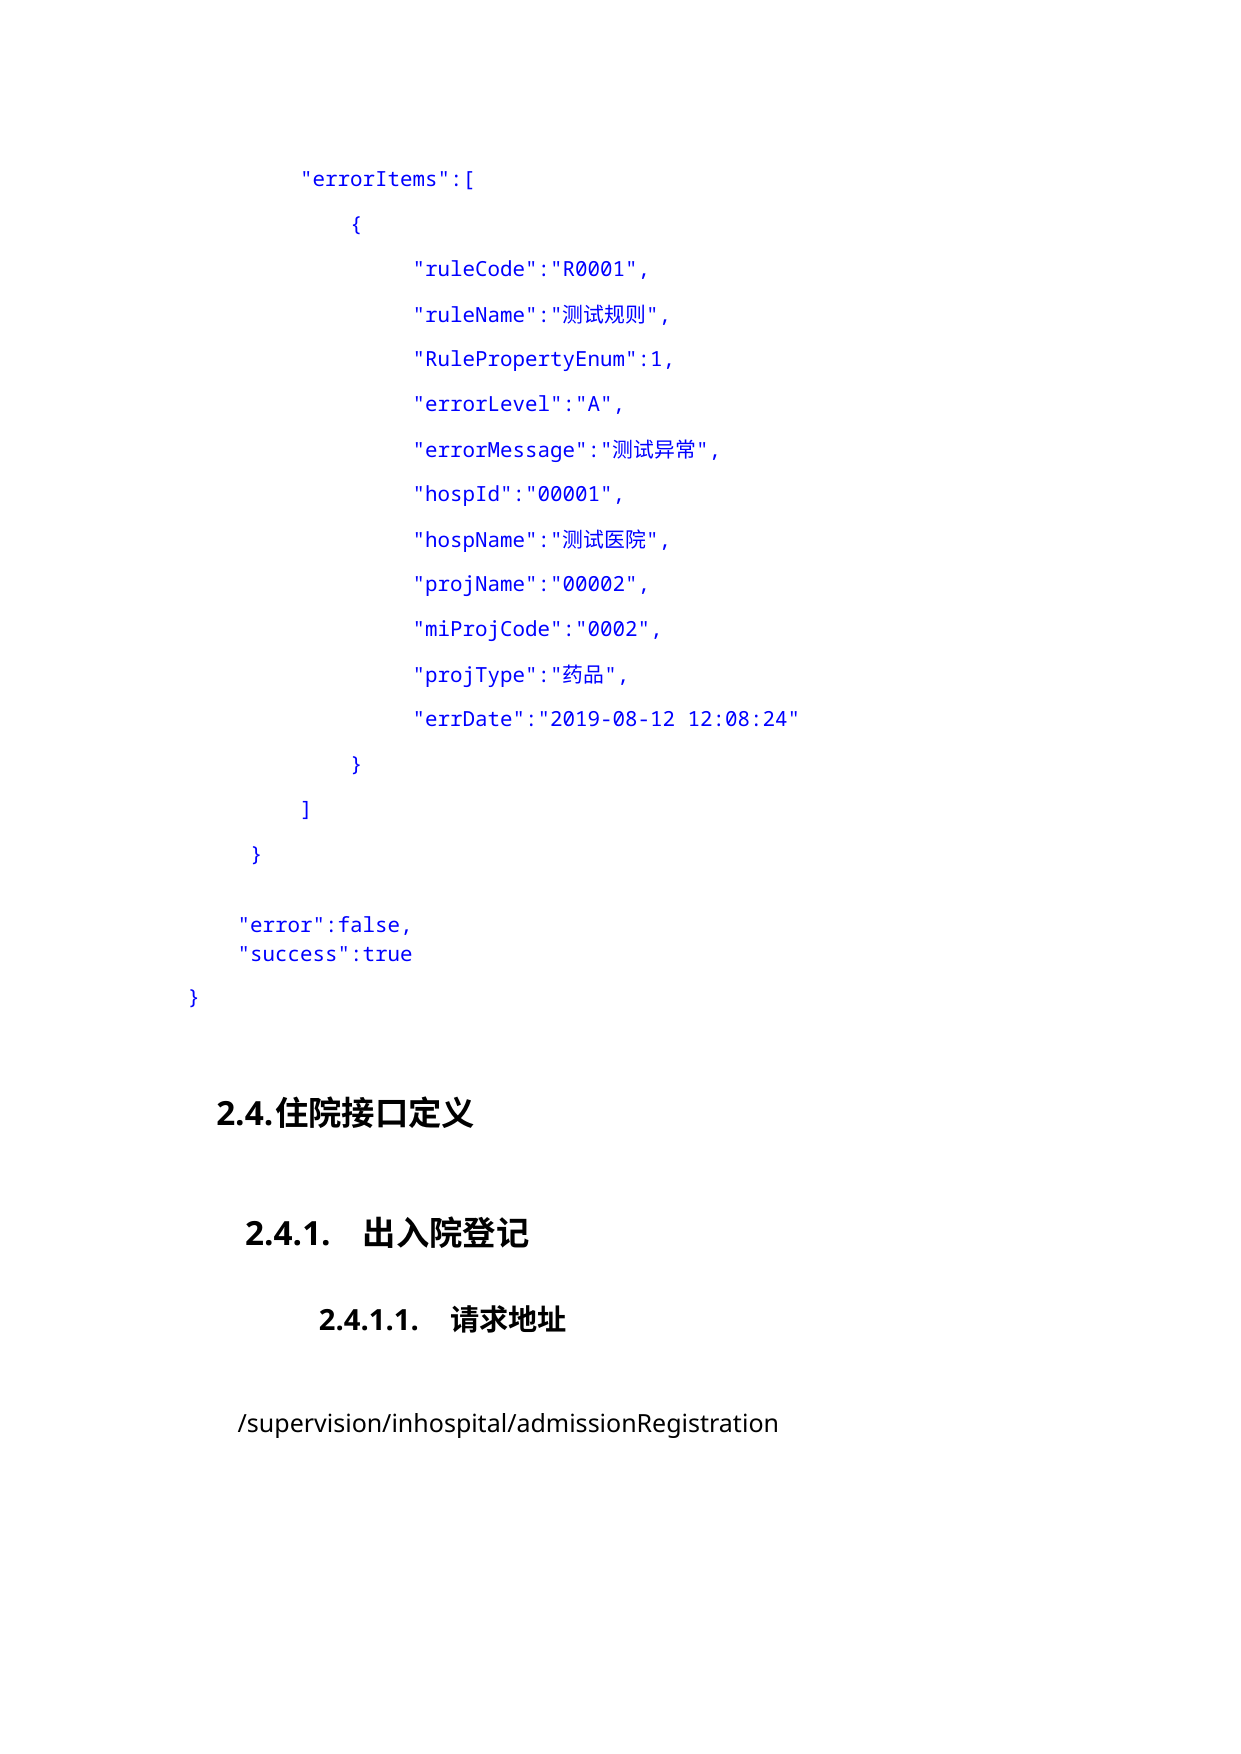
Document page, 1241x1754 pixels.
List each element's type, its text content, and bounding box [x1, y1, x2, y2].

text "errorItems":[ [237, 162, 1053, 194]
text "projName":"00002", [237, 567, 1053, 599]
text "RulePropertyEnum":1, [237, 342, 1053, 374]
text "errDate":"2019-08-12 12:08:24" [237, 702, 1053, 734]
text "errorMessage":"测试异常", [237, 432, 1053, 464]
text } [237, 747, 1053, 779]
text "ruleCode":"R0001", [237, 252, 1053, 284]
text "hospName":"测试医院", [237, 522, 1053, 554]
text "ruleName":"测试规则", [237, 297, 1053, 329]
text "projType":"药品", [237, 657, 1053, 689]
text } [187, 980, 1053, 1012]
text { [237, 207, 1053, 239]
text "error":false, [187, 910, 1053, 939]
text "hospId":"00001", [237, 477, 1053, 509]
subtitle 请求地址 [319, 1285, 1053, 1350]
text } [237, 837, 1053, 869]
text "miProjCode":"0002", [237, 612, 1053, 644]
subtitle 出入院登记 [245, 1199, 1053, 1264]
subtitle 住院接口定义 [216, 1079, 1053, 1144]
text "success":true [187, 939, 1053, 967]
text /supervision/inhospital/admissionRegistration [237, 1390, 1053, 1455]
text ] [237, 792, 1053, 824]
text "errorLevel":"A", [237, 387, 1053, 419]
